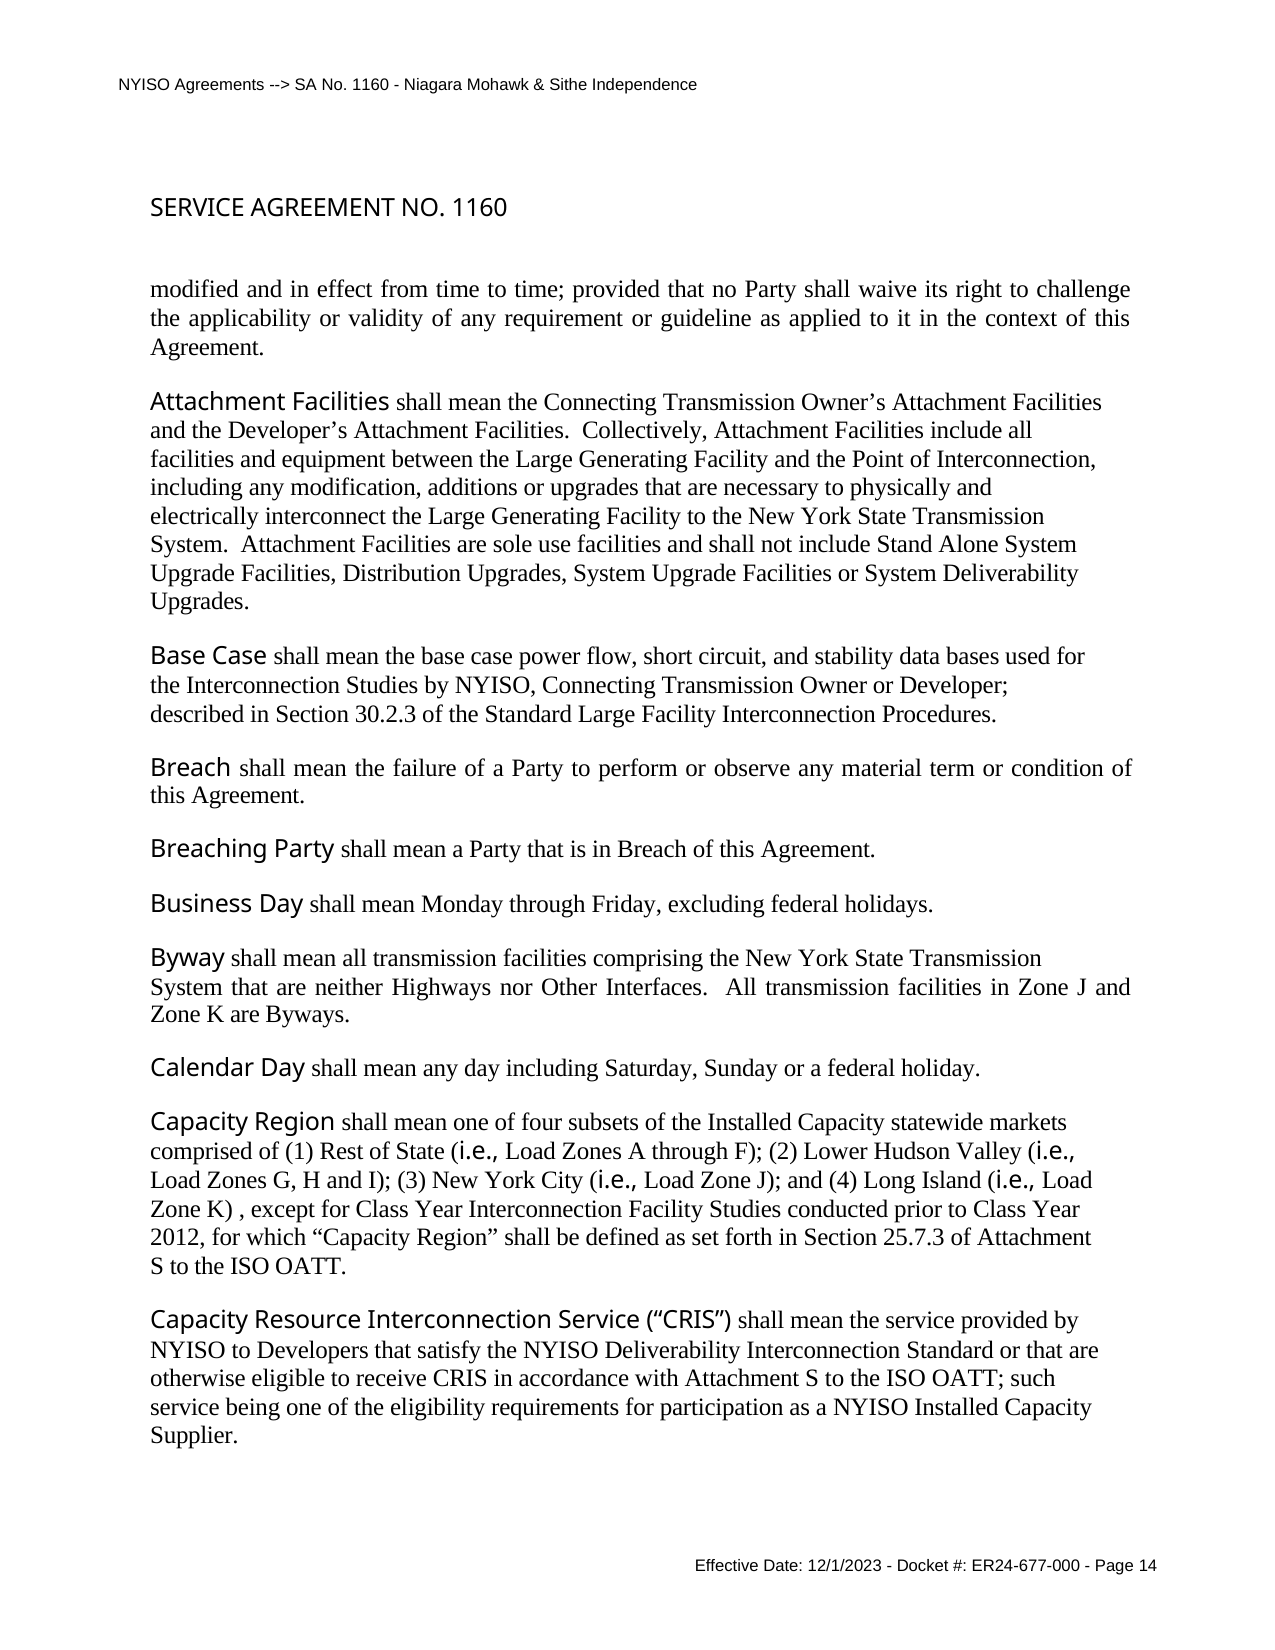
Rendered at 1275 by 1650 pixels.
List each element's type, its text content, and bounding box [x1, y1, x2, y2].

text Capacity Resource Interconnection Service (“CRIS”) shall mean the service provided by [150, 1306, 1275, 1334]
text SERVICE AGREEMENT NO. 1160 [150, 193, 1275, 222]
text System that are neither Highways nor Other Interfaces. All transmission facilities in Zone J and Zone K are Byways. [150, 974, 1132, 1028]
text Breach shall mean the failure of a Party to perform or observe any material term or condition of this Agreement. [150, 755, 1133, 809]
text Attachment Facilities shall mean the Connecting Transmission Owner’s Attachment Facilities and the Developer’s Attachment Facilities. Collectively, Attachment Facilities include all facilities and equipment between the Large Generating Facility and the Point of Interconnection, including any modification, additions or upgrades that are necessary to physically and electrically interconnect the Large Generating Facility to the New York State Transmission System. Attachment Facilities are sole use facilities and shall not include Stand Alone System Upgrade Facilities, Distribution Upgrades, System Upgrade Facilities or System Deliverability Upgrades. [150, 387, 1136, 616]
text NYISO to Developers that satisfy the NYISO Deliverability Interconnection Standard or that are otherwise eligible to receive CRIS in accordance with Attachment S to the ISO OATT; such service being one of the eligibility requirements for participation as a NYISO Installed Capacity Supplier. [150, 1335, 1138, 1449]
text Base Case shall mean the base case power flow, short circuit, and stability data bases used for the Interconnection Studies by NYISO, Connecting Transmission Owner or Developer; described in Section 30.2.3 of the Standard Large Facility Interconnection Procedures. [150, 641, 1113, 728]
text modified and in effect from time to time; provided that no Party shall waive its right to challenge the applicability or validity of any requirement or guideline as applied to it in the context of this Agreement. [150, 274, 1140, 362]
text Calendar Day shall mean any day including Saturday, Sunday or a federal holiday. [150, 1054, 1275, 1082]
text Breaching Party shall mean a Party that is in Breach of this Agreement. [150, 835, 1275, 864]
text Capacity Region shall mean one of four subsets of the Installed Capacity statewide markets comprised of (1) Rest of State (i.e., Load Zones A through F); (2) Lower Hudson Valley (i.e., Load Zones G, H and I); (3) New York City (i.e., Load Zone J); and (4) Long Island (i.e., Load Zone K) , except for Class Year Interconnection Facility Studies conducted prior to Class Year 2012, for which “Capacity Region” shall be defined as set forth in Section 25.7.3 of Attachment S to the ISO OATT. [150, 1108, 1131, 1280]
text Byway shall mean all transmission facilities comprising the New York State Transmission [150, 943, 1275, 972]
text Business Day shall mean Monday through Friday, excluding federal holidays. [150, 889, 1275, 918]
